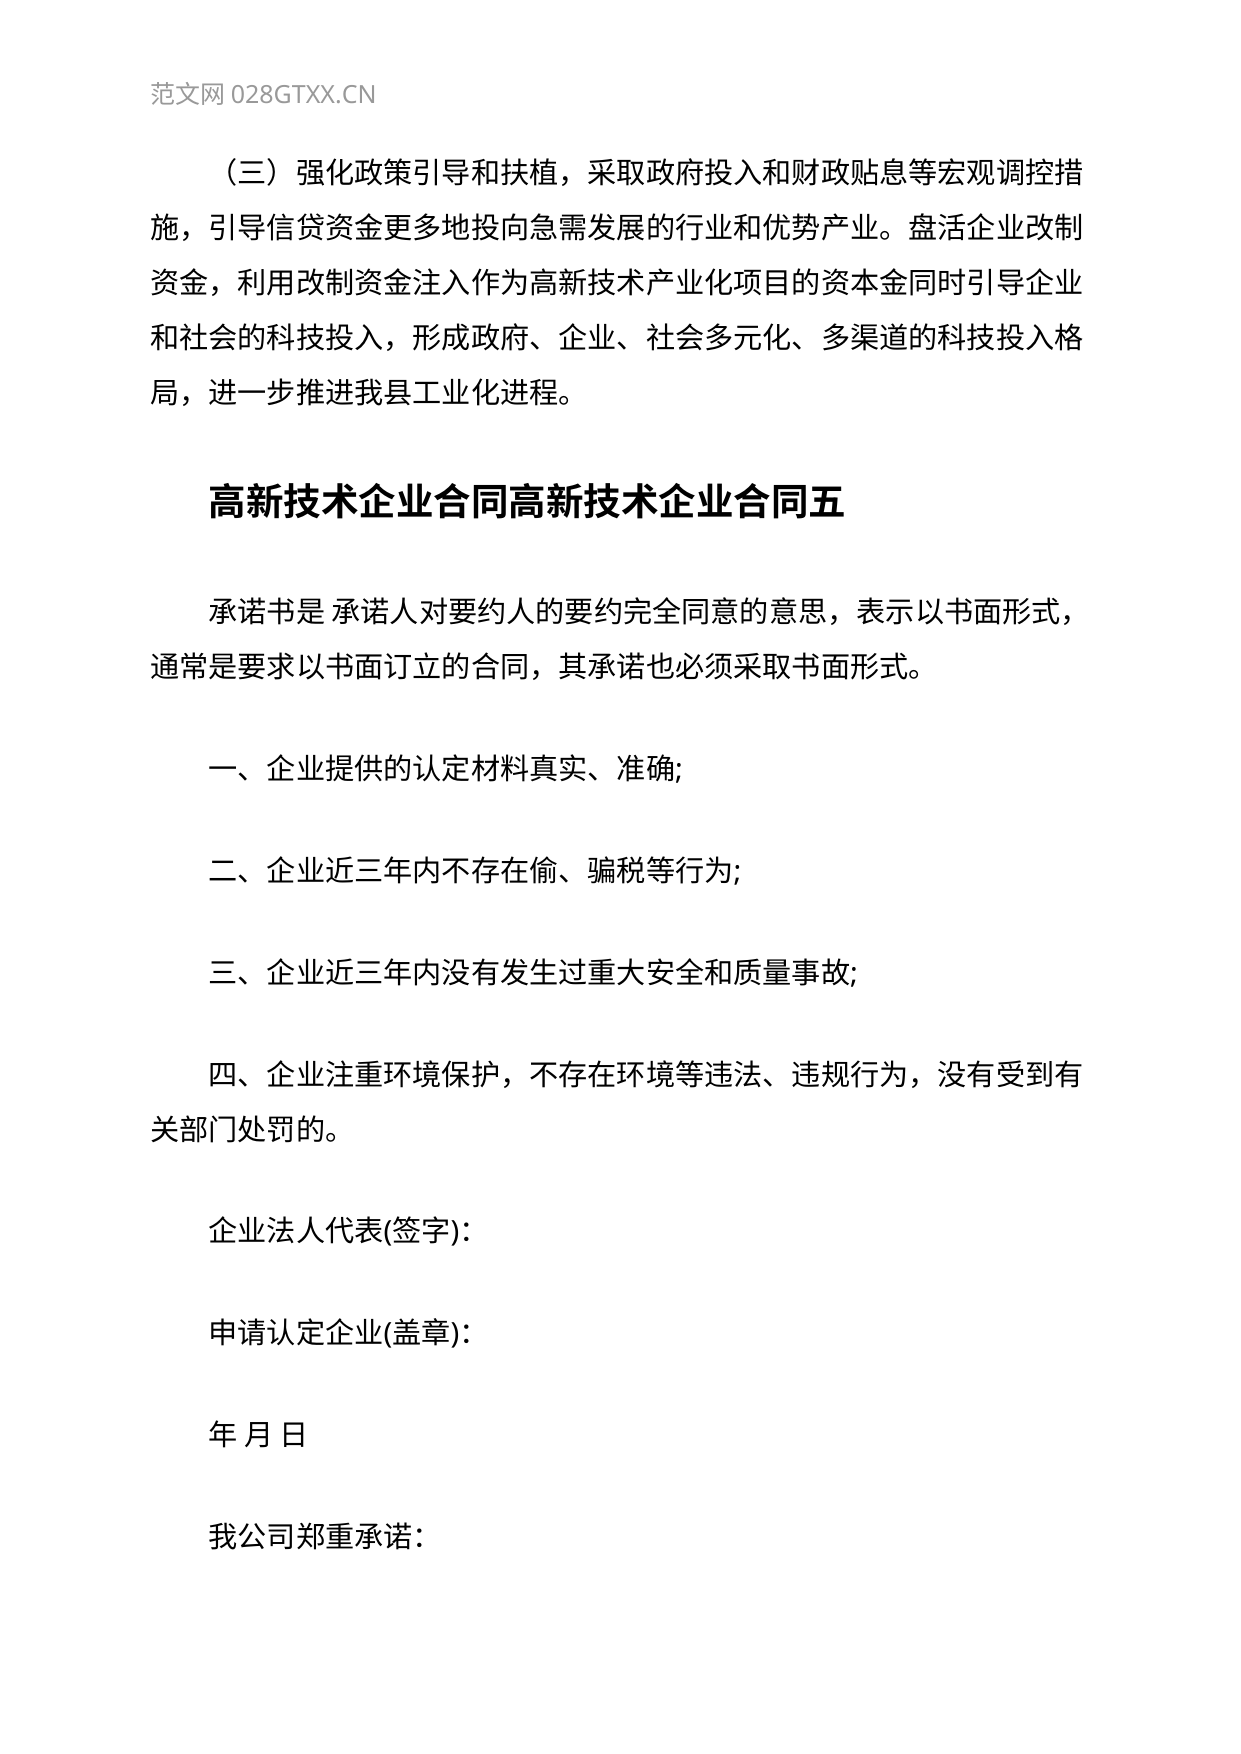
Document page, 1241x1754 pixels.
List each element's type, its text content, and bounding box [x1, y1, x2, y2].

text 二、企业近三年内不存在偷、骗税等行为; [150, 847, 1090, 890]
text 高新技术企业合同高新技术企业合同五 [150, 471, 1090, 526]
text 企业法人代表(签字)： [150, 1208, 1090, 1250]
text 一、企业提供的认定材料真实、准确; [150, 745, 1090, 788]
text 承诺书是 承诺人对要约人的要约完全同意的意思，表示以书面形式，通常是要求以书面订立的合同，其承诺也必须采取书面形式。 [150, 589, 1090, 686]
text 四、企业注重环境保护，不存在环境等违法、违规行为，没有受到有关部门处罚的。 [150, 1051, 1090, 1148]
text 申请认定企业(盖章)： [150, 1310, 1090, 1352]
text （三）强化政策引导和扶植，采取政府投入和财政贴息等宏观调控措施，引导信贷资金更多地投向急需发展的行业和优势产业。盘活企业改制资金，利用改制资金注入作为高新技术产业化项目的资本金同时引导企业和社会的科技投入，形成政府、企业、社会多元化、多渠道的科技投入格局，进一步推进我县工业化进程。 [150, 150, 1090, 412]
text 三、企业近三年内没有发生过重大安全和质量事故; [150, 949, 1090, 992]
text 年 月 日 [150, 1412, 1090, 1454]
text 我公司郑重承诺： [150, 1514, 1090, 1556]
